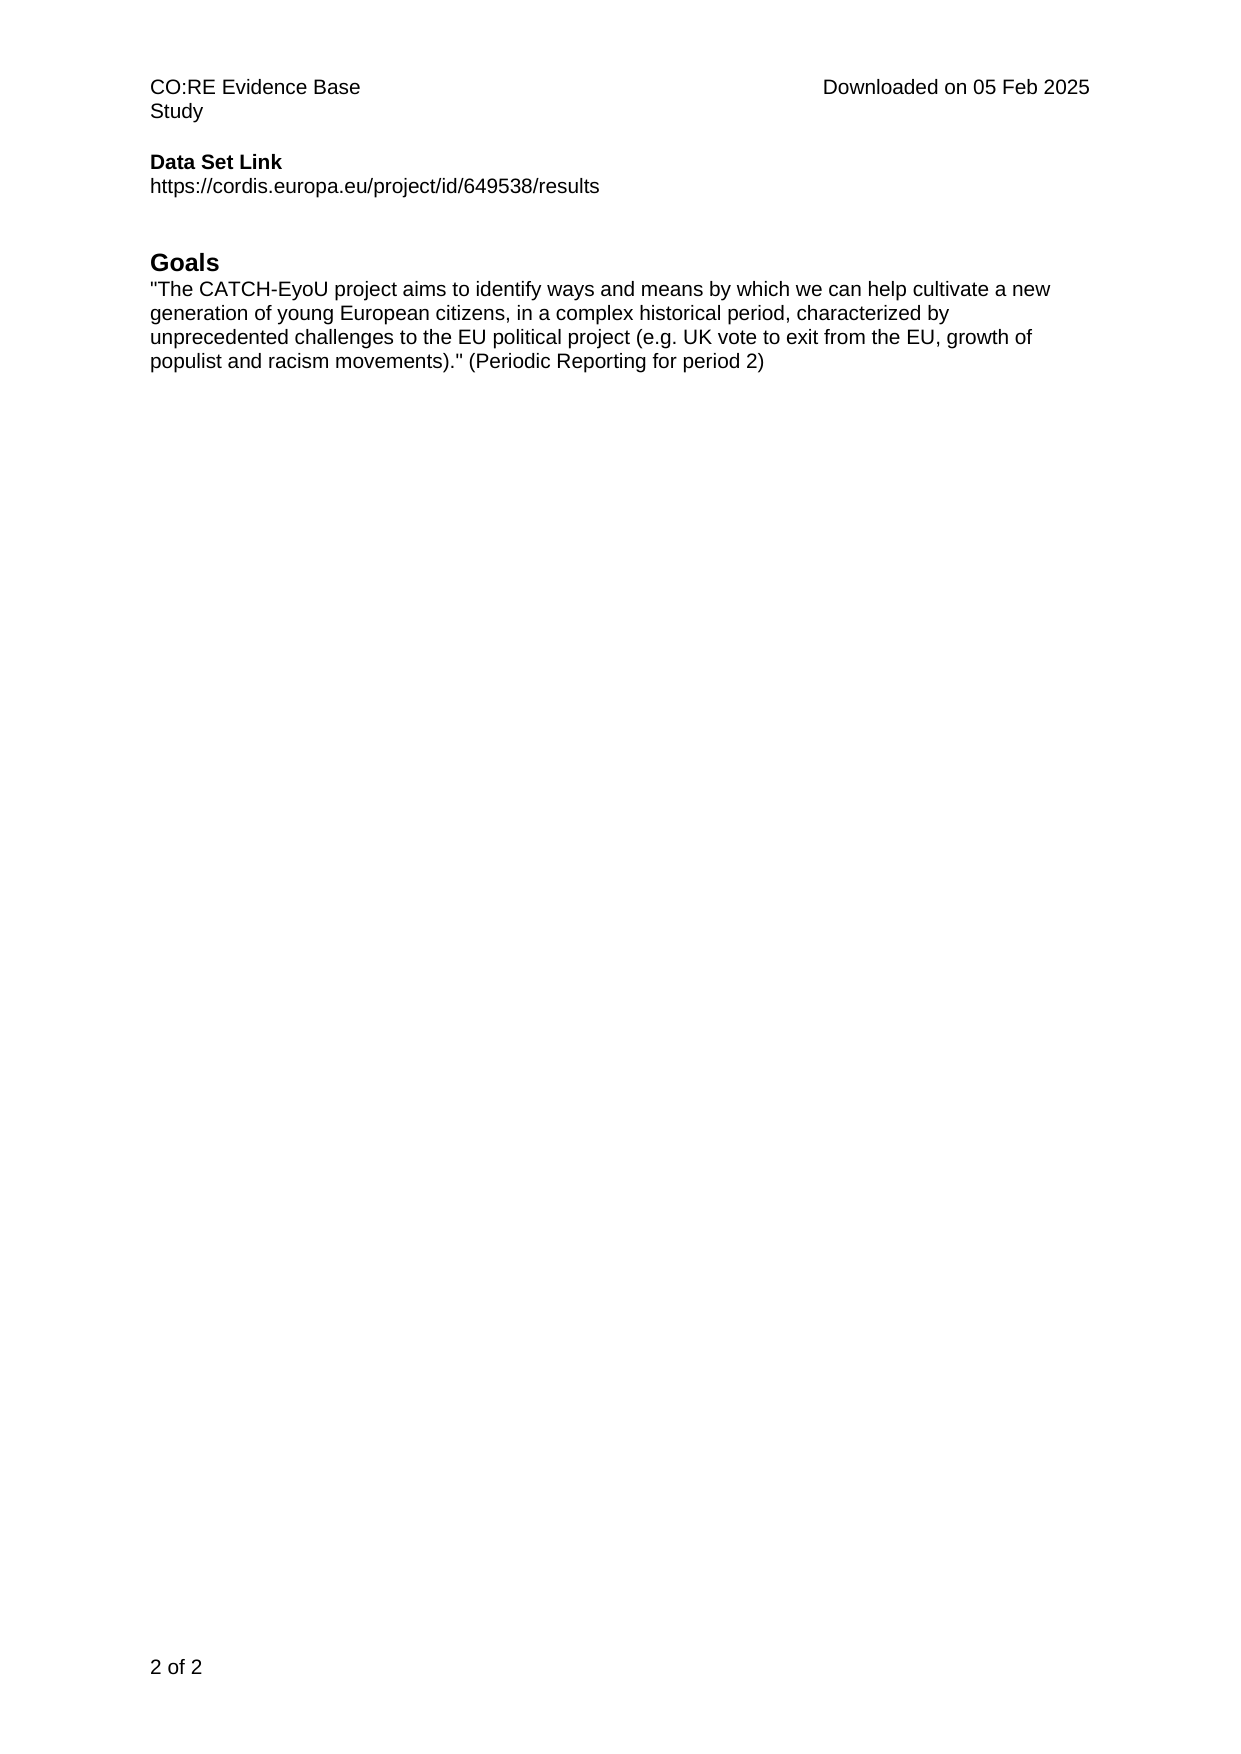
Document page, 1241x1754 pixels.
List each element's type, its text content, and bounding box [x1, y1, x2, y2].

subtitle Data Set Link [150, 150, 1090, 174]
subtitle Goals [150, 248, 1090, 277]
text https://cordis.europa.eu/project/id/649538/results [150, 174, 1090, 198]
text "The CATCH-EyoU project aims to identify ways and means by which we can help cultivate a new generation of young European citizens, in a complex historical period, characterized by unprecedented challenges to the EU political project (e.g. UK vote to exit from the EU, growth of populist and racism movements)." (Periodic Reporting for period 2) [150, 277, 1090, 372]
